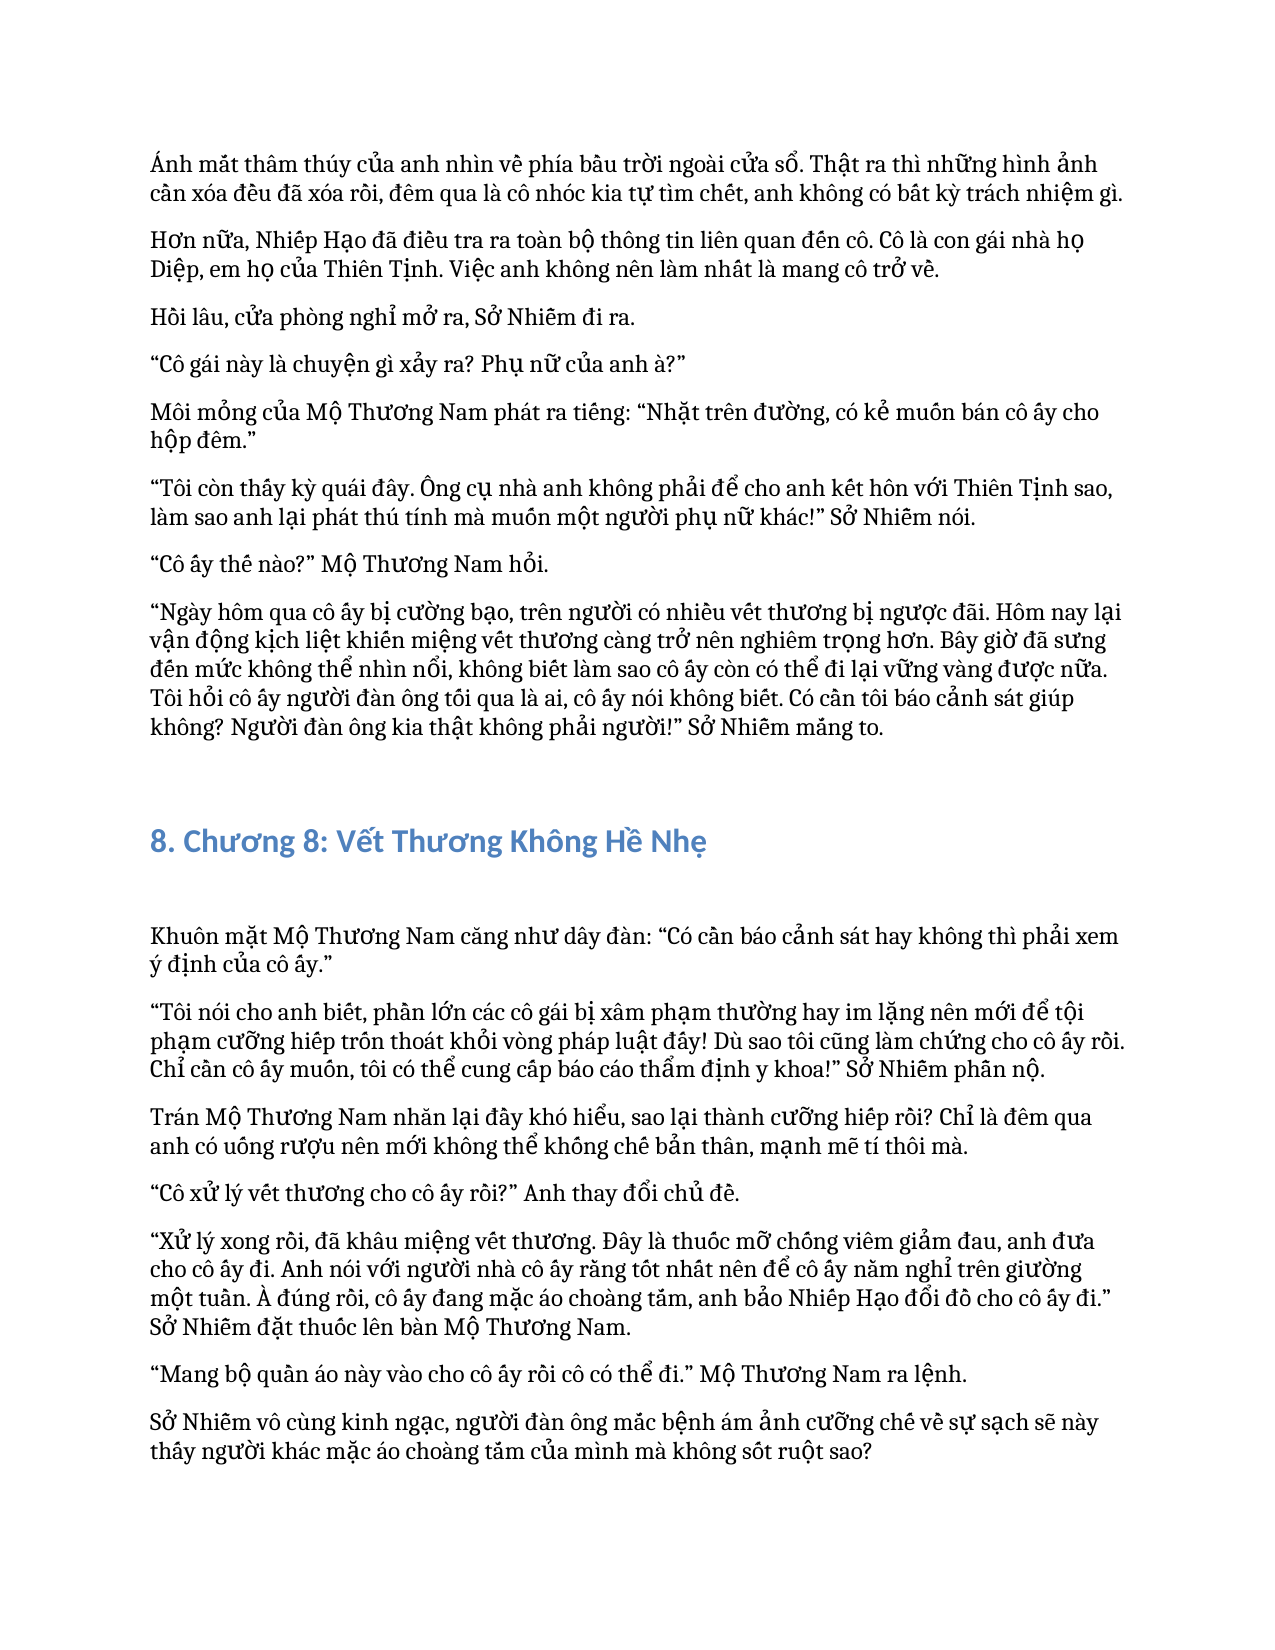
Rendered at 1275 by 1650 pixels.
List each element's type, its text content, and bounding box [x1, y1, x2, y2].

text Khuôn mặt Mộ Thương Nam căng như dây đàn: “Có cần báo cảnh sát hay không thì phải xem ý định của cô ấy.” [150, 864, 1125, 979]
text Hơn nữa, Nhiếp Hạo đã điều tra ra toàn bộ thông tin liên quan đến cô. Cô là con gái nhà họ Diệp, em họ của Thiên Tịnh. Việc anh không nên làm nhất là mang cô trở về. [150, 226, 1125, 284]
text Sở Nhiễm vô cùng kinh ngạc, người đàn ông mắc bệnh ám ảnh cưỡng chế về sự sạch sẽ này thấy người khác mặc áo choàng tắm của mình mà không sốt ruột sao? [150, 1408, 1125, 1465]
text “Mang bộ quần áo này vào cho cô ấy rồi cô có thể đi.” Mộ Thương Nam ra lệnh. [150, 1360, 1125, 1389]
text “Tôi nói cho anh biết, phần lớn các cô gái bị xâm phạm thường hay im lặng nên mới để tội phạm cưỡng hiếp trốn thoát khỏi vòng pháp luật đấy! Dù sao tôi cũng làm chứng cho cô ấy rồi. Chỉ cần cô ấy muốn, tôi có thể cung cấp báo cáo thẩm định y khoa!” Sở Nhiễm phẫn nộ. [150, 998, 1125, 1084]
text “Tôi còn thấy kỳ quái đây. Ông cụ nhà anh không phải để cho anh kết hôn với Thiên Tịnh sao, làm sao anh lại phát thú tính mà muốn một người phụ nữ khác!” Sở Nhiễm nói. [150, 474, 1125, 531]
text “Xử lý xong rồi, đã khâu miệng vết thương. Đây là thuốc mỡ chống viêm giảm đau, anh đưa cho cô ấy đi. Anh nói với người nhà cô ấy rằng tốt nhất nên để cô ấy nằm nghỉ trên giường một tuần. À đúng rồi, cô ấy đang mặc áo choàng tắm, anh bảo Nhiếp Hạo đổi đồ cho cô ấy đi.” Sở Nhiễm đặt thuốc lên bàn Mộ Thương Nam. [150, 1227, 1125, 1342]
text “Ngày hôm qua cô ấy bị cường bạo, trên người có nhiều vết thương bị ngược đãi. Hôm nay lại vận động kịch liệt khiến miệng vết thương càng trở nên nghiêm trọng hơn. Bây giờ đã sưng đến mức không thể nhìn nổi, không biết làm sao cô ấy còn có thể đi lại vững vàng được nữa. Tôi hỏi cô ấy người đàn ông tối qua là ai, cô ấy nói không biết. Có cần tôi báo cảnh sát giúp không? Người đàn ông kia thật không phải người!” Sở Nhiễm mắng to. [150, 597, 1125, 799]
text Trán Mộ Thương Nam nhăn lại đầy khó hiểu, sao lại thành cưỡng hiếp rồi? Chỉ là đêm qua anh có uống rượu nên mới không thể khống chế bản thân, mạnh mẽ tí thôi mà. [150, 1103, 1125, 1160]
subtitle 8. Chương 8: Vết Thương Không Hề Nhẹ [150, 819, 1125, 860]
text “Cô xử lý vết thương cho cô ấy rồi?” Anh thay đổi chủ đề. [150, 1179, 1125, 1208]
text Hồi lâu, cửa phòng nghỉ mở ra, Sở Nhiễm đi ra. [150, 302, 1125, 331]
text “Cô ấy thế nào?” Mộ Thương Nam hỏi. [150, 550, 1125, 579]
text Môi mỏng của Mộ Thương Nam phát ra tiếng: “Nhặt trên đường, có kẻ muốn bán cô ấy cho hộp đêm.” [150, 397, 1125, 455]
text Ánh mắt thâm thúy của anh nhìn về phía bầu trời ngoài cửa sổ. Thật ra thì những hình ảnh cần xóa đều đã xóa rồi, đêm qua là cô nhóc kia tự tìm chết, anh không có bất kỳ trách nhiệm gì. [150, 150, 1125, 207]
text “Cô gái này là chuyện gì xảy ra? Phụ nữ của anh à?” [150, 350, 1125, 379]
